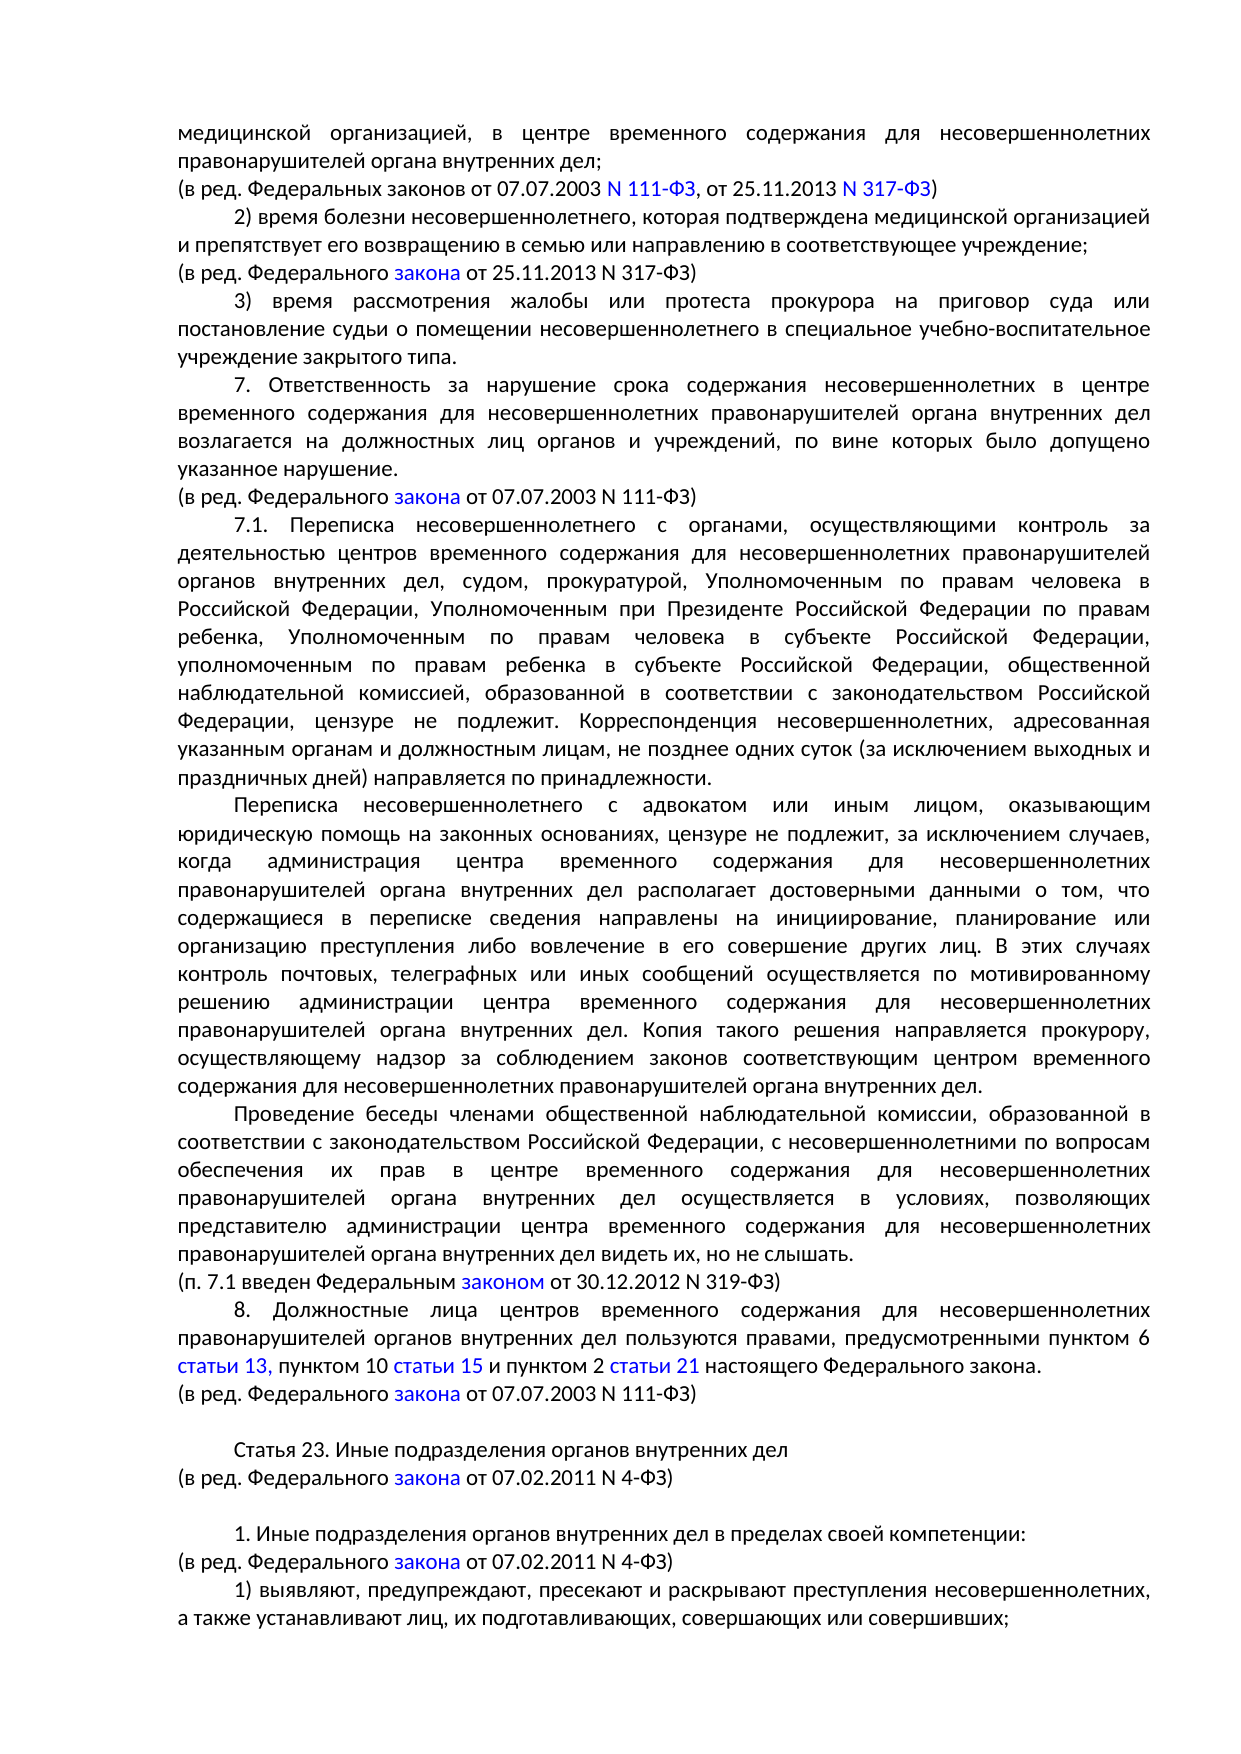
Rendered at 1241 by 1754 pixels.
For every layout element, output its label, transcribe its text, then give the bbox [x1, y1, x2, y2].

text 8. Должностные лица центров временного содержания для несовершеннолетних правонарушителей органов внутренних дел пользуются правами, предусмотренными пунктом 6 статьи 13, пунктом 10 статьи 15 и пунктом 2 статьи 21 настоящего Федерального закона. [177, 1295, 1152, 1379]
text 1) выявляют, предупреждают, пресекают и раскрывают преступления несовершеннолетних, а также устанавливают лиц, их подготавливающих, совершающих или совершивших; [177, 1575, 1152, 1631]
text 2) время болезни несовершеннолетнего, которая подтверждена медицинской организацией и препятствует его возвращению в семью или направлению в соответствующее учреждение; [177, 202, 1152, 258]
text (в ред. Федерального закона от 07.07.2003 N 111-ФЗ) [177, 1379, 1152, 1407]
text 3) время рассмотрения жалобы или протеста прокурора на приговор суда или постановление судьи о помещении несовершеннолетнего в специальное учебно-воспитательное учреждение закрытого типа. [177, 286, 1152, 370]
text (в ред. Федеральных законов от 07.07.2003 N 111-ФЗ, от 25.11.2013 N 317-ФЗ) [177, 174, 1152, 202]
text (в ред. Федерального закона от 07.02.2011 N 4-ФЗ) [177, 1547, 1152, 1575]
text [177, 118, 1152, 174]
text 7. Ответственность за нарушение срока содержания несовершеннолетних в центре временного содержания для несовершеннолетних правонарушителей органа внутренних дел возлагается на должностных лиц органов и учреждений, по вине которых было допущено указанное нарушение. [177, 370, 1152, 482]
text (п. 7.1 введен Федеральным законом от 30.12.2012 N 319-ФЗ) [177, 1267, 1152, 1295]
text Переписка несовершеннолетнего с адвокатом или иным лицом, оказывающим юридическую помощь на законных основаниях, цензуре не подлежит, за исключением случаев, когда администрация центра временного содержания для несовершеннолетних правонарушителей органа внутренних дел располагает достоверными данными о том, что содержащиеся в переписке сведения направлены на инициирование, планирование или организацию преступления либо вовлечение в его совершение других лиц. В этих случаях контроль почтовых, телеграфных или иных сообщений осуществляется по мотивированному решению администрации центра временного содержания для несовершеннолетних правонарушителей органа внутренних дел. Копия такого решения направляется прокурору, осуществляющему надзор за соблюдением законов соответствующим центром временного содержания для несовершеннолетних правонарушителей органа внутренних дел. [177, 791, 1152, 1099]
text Статья 23. Иные подразделения органов внутренних дел [177, 1435, 1152, 1463]
text (в ред. Федерального закона от 25.11.2013 N 317-ФЗ) [177, 258, 1152, 286]
text 1. Иные подразделения органов внутренних дел в пределах своей компетенции: [177, 1519, 1152, 1547]
text 7.1. Переписка несовершеннолетнего с органами, осуществляющими контроль за деятельностью центров временного содержания для несовершеннолетних правонарушителей органов внутренних дел, судом, прокуратурой, Уполномоченным по правам человека в Российской Федерации, Уполномоченным при Президенте Российской Федерации по правам ребенка, Уполномоченным по правам человека в субъекте Российской Федерации, уполномоченным по правам ребенка в субъекте Российской Федерации, общественной наблюдательной комиссией, образованной в соответствии с законодательством Российской Федерации, цензуре не подлежит. Корреспонденция несовершеннолетних, адресованная указанным органам и должностным лицам, не позднее одних суток (за исключением выходных и праздничных дней) направляется по принадлежности. [177, 510, 1152, 791]
text Проведение беседы членами общественной наблюдательной комиссии, образованной в соответствии с законодательством Российской Федерации, с несовершеннолетними по вопросам обеспечения их прав в центре временного содержания для несовершеннолетних правонарушителей органа внутренних дел осуществляется в условиях, позволяющих представителю администрации центра временного содержания для несовершеннолетних правонарушителей органа внутренних дел видеть их, но не слышать. [177, 1099, 1152, 1267]
text (в ред. Федерального закона от 07.07.2003 N 111-ФЗ) [177, 482, 1152, 510]
text (в ред. Федерального закона от 07.02.2011 N 4-ФЗ) [177, 1463, 1152, 1491]
